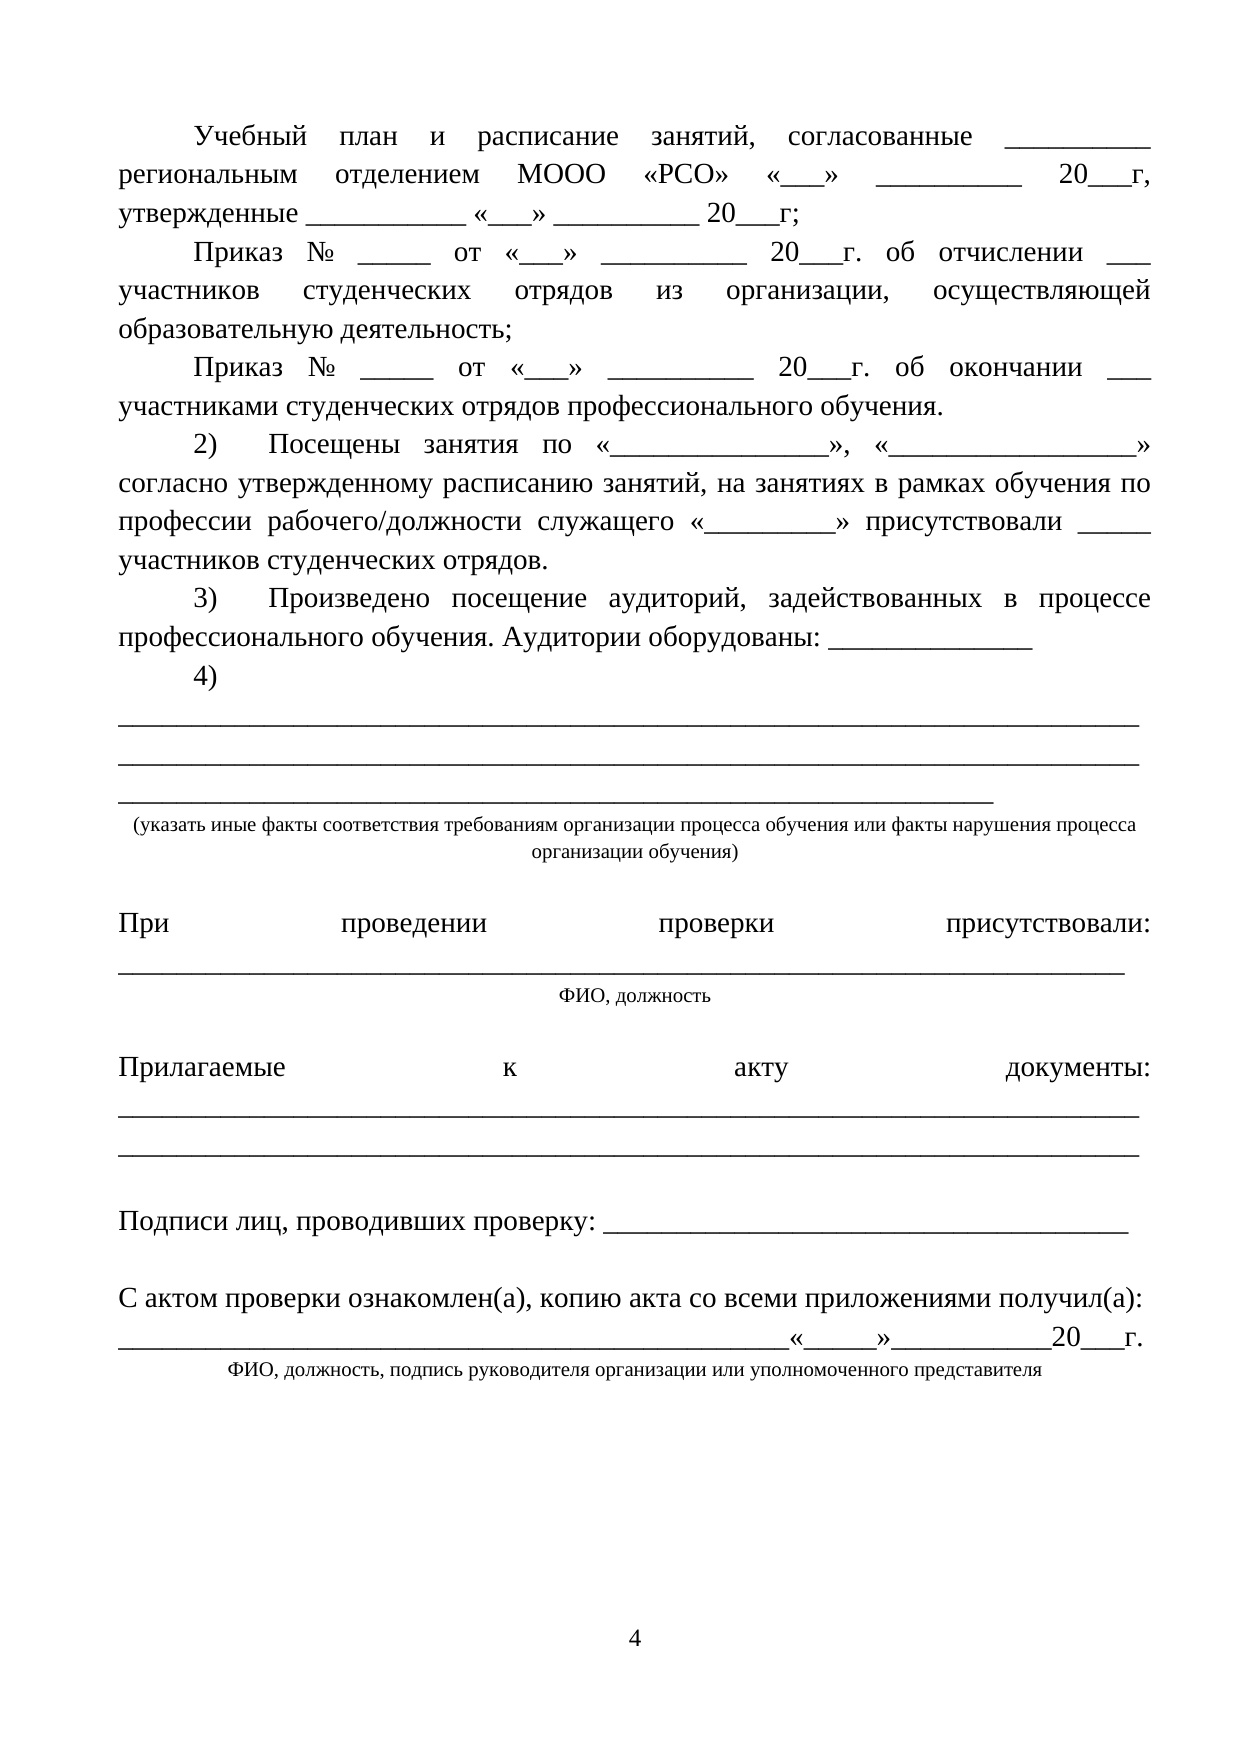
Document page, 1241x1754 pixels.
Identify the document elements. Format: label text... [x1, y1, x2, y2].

text ФИО, должность [118, 983, 1152, 1007]
text ________________________________________________________________________________________________________________________________________________________________________________________________________ [118, 696, 1152, 807]
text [118, 1319, 1152, 1352]
list Приказ № _____ от «___» __________ 20___г. об отчислении ___ участников студенческих отрядов из организации, осуществляющей образовательную деятельность; [118, 234, 1152, 344]
text ФИО, должность, подпись руководителя организации или уполномоченного представителя [118, 1357, 1152, 1381]
text Прилагаемые к акту документы: ____________________________________________________________________________________________________________________________________________ [118, 1049, 1152, 1159]
list Учебный план и расписание занятий, согласованные __________ региональным отделением МООО «РСО» «___» __________ 20___г, утвержденные ___________ «___» __________ 20___г; [118, 118, 1152, 229]
list Приказ № _____ от «___» __________ 20___г. об окончании ___ участниками студенческих отрядов профессионального обучения. [118, 349, 1152, 421]
text При проведении проверки присутствовали: _____________________________________________________________________ [118, 906, 1152, 978]
text (указать иные факты соответствия требованиям организации процесса обучения или факты нарушения процесса организации обучения) [118, 812, 1152, 863]
text С актом проверки ознакомлен(а), копию акта со всеми приложениями получил(а): [118, 1280, 1152, 1314]
list Посещены занятия по «_______________», «_________________» согласно утвержденному расписанию занятий, на занятиях в рамках обучения по профессии рабочего/должности служащего «_________» присутствовали _____ участников студенческих отрядов. [118, 426, 1152, 576]
text Подписи лиц, проводивших проверку: ____________________________________ [118, 1203, 1152, 1237]
list Произведено посещение аудиторий, задействованных в процессе профессионального обучения. Аудитории оборудованы: ______________ [118, 581, 1152, 653]
